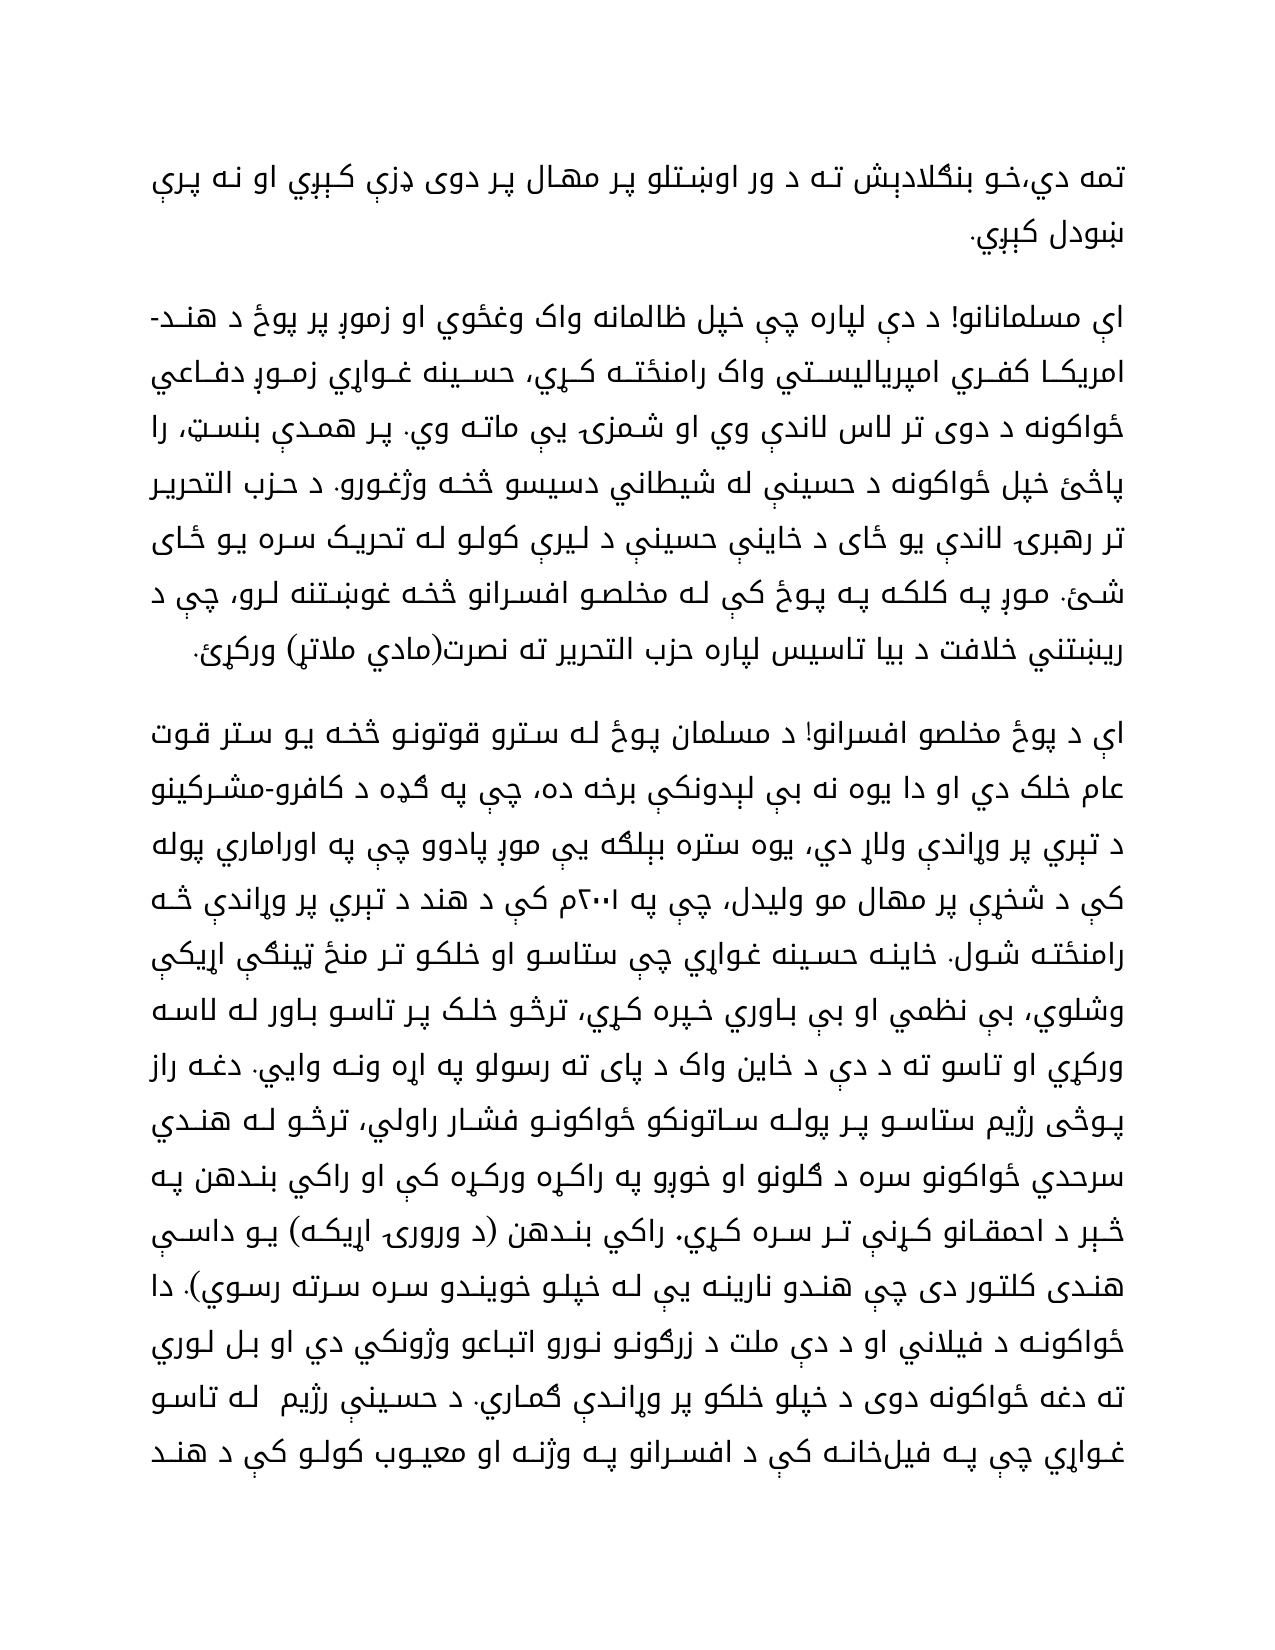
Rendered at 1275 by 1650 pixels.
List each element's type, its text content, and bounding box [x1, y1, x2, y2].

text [150, 706, 1125, 1481]
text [150, 150, 1125, 261]
text اې مسلمانانو! د دې لپاره چې خپل ظالمانه واک وغځوي او زموږ پر پوځ د هند-امریکا کفري امپریالیستي واک رامنځته کړي، حسینه غواړي زموږ دفاعي ځواکونه د دوی تر لاس لاندې وي او شمزۍ یې ماته وي. پر همدې بنسټ، را پاڅئ خپل ځواکونه د حسینې له شیطاني دسیسو څخه وژغورو. د حزب التحریر تر رهبرۍ لاندې یو ځای د خاینې حسینې د لیرې کولو له تحریک سره یو ځای شئ. موږ په کلکه په پوځ کې له مخلصو افسرانو څخه غوښتنه لرو، چې د ریښتني خلافت د بیا تاسیس لپاره حزب التحریر ته نصرت(مادي ملاتړ) ورکړئ. [150, 290, 1125, 677]
